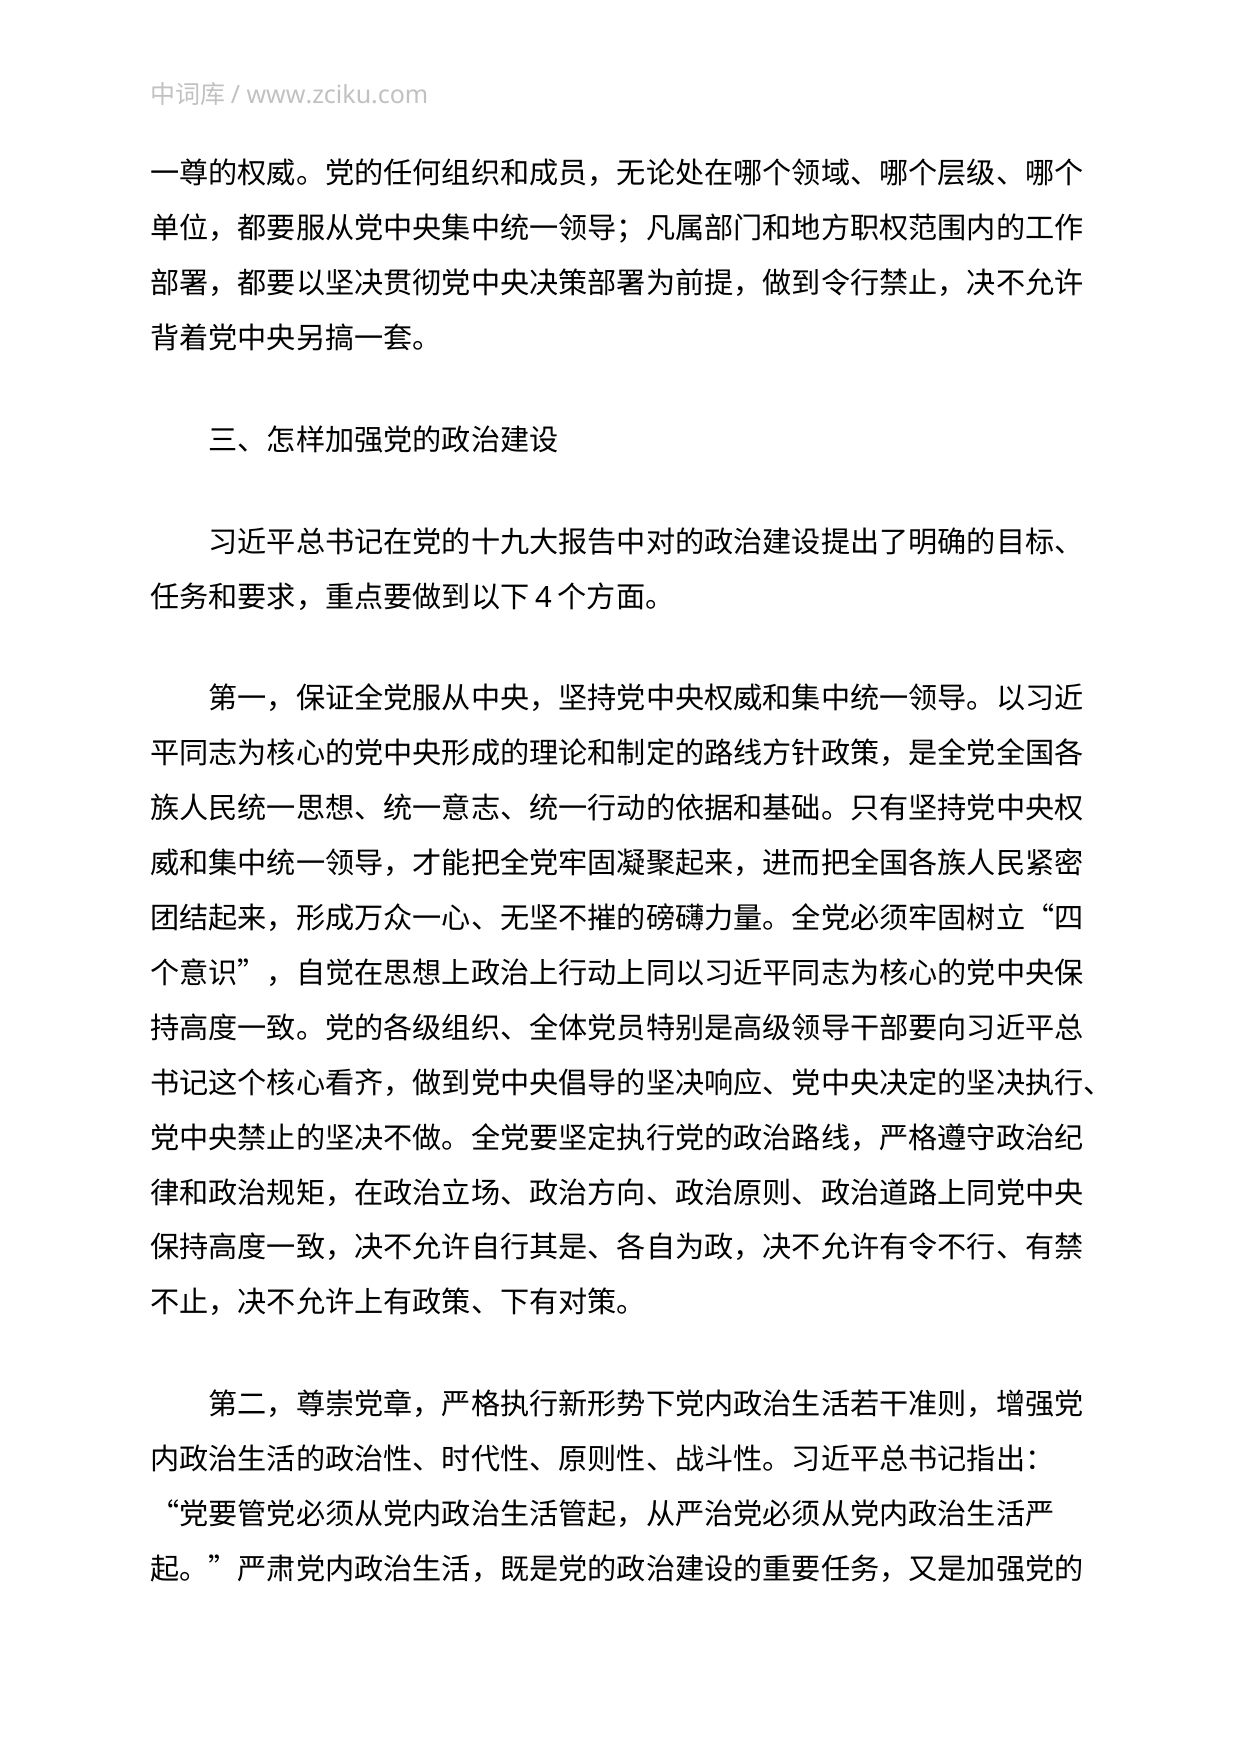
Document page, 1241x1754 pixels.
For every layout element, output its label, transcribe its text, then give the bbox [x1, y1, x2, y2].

text 三、怎样加强党的政治建设 [150, 416, 1090, 459]
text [150, 150, 1090, 357]
text 习近平总书记在党的十九大报告中对的政治建设提出了明确的目标、任务和要求，重点要做到以下4个方面。 [150, 518, 1090, 616]
text 第一，保证全党服从中央，坚持党中央权威和集中统一领导。以习近平同志为核心的党中央形成的理论和制定的路线方针政策，是全党全国各族人民统一思想、统一意志、统一行动的依据和基础。只有坚持党中央权威和集中统一领导，才能把全党牢固凝聚起来，进而把全国各族人民紧密团结起来，形成万众一心、无坚不摧的磅礴力量。全党必须牢固树立“四个意识”，自觉在思想上政治上行动上同以习近平同志为核心的党中央保持高度一致。党的各级组织、全体党员特别是高级领导干部要向习近平总书记这个核心看齐，做到党中央倡导的坚决响应、党中央决定的坚决执行、党中央禁止的坚决不做。全党要坚定执行党的政治路线，严格遵守政治纪律和政治规矩，在政治立场、政治方向、政治原则、政治道路上同党中央保持高度一致，决不允许自行其是、各自为政，决不允许有令不行、有禁不止，决不允许上有政策、下有对策。 [150, 675, 1090, 1321]
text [150, 1381, 1090, 1588]
